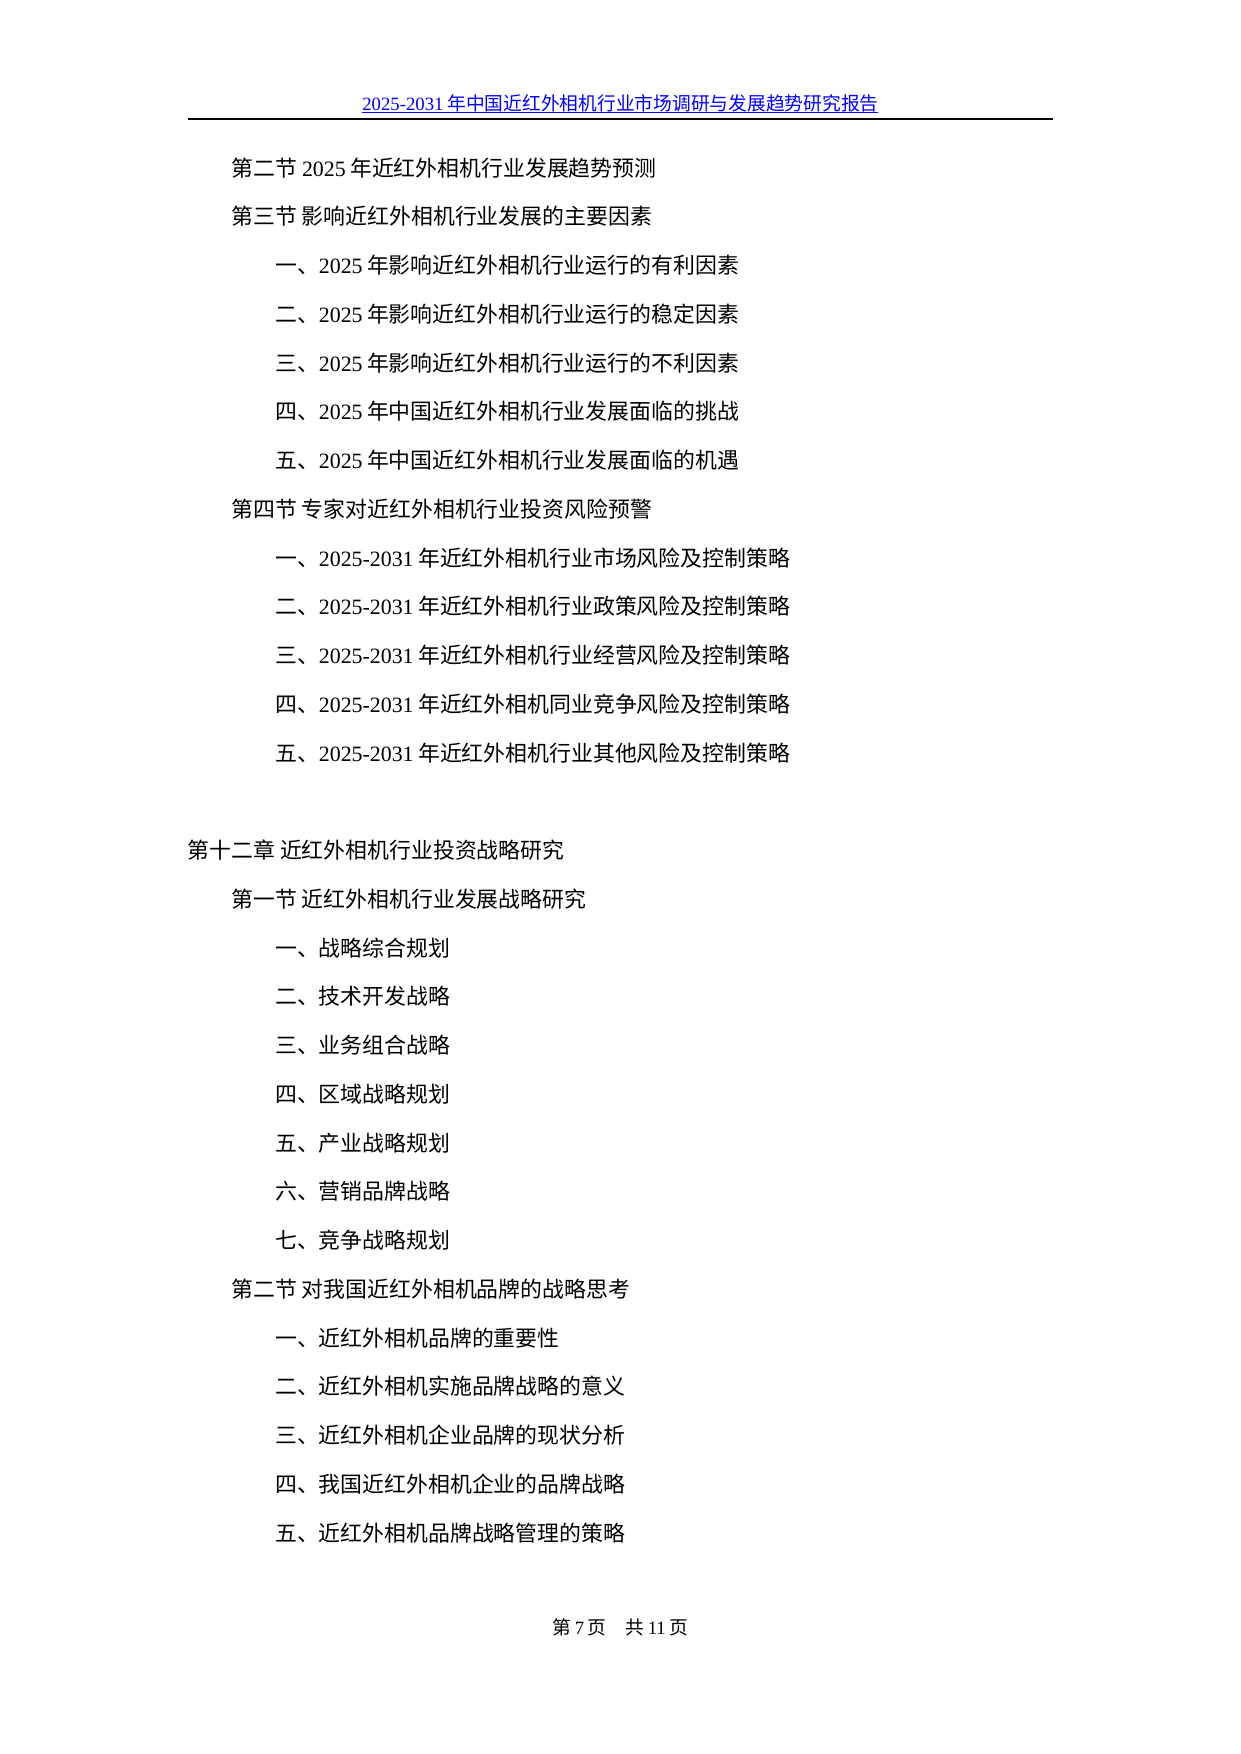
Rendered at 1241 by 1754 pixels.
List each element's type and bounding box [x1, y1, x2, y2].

text [187, 150, 1053, 1548]
